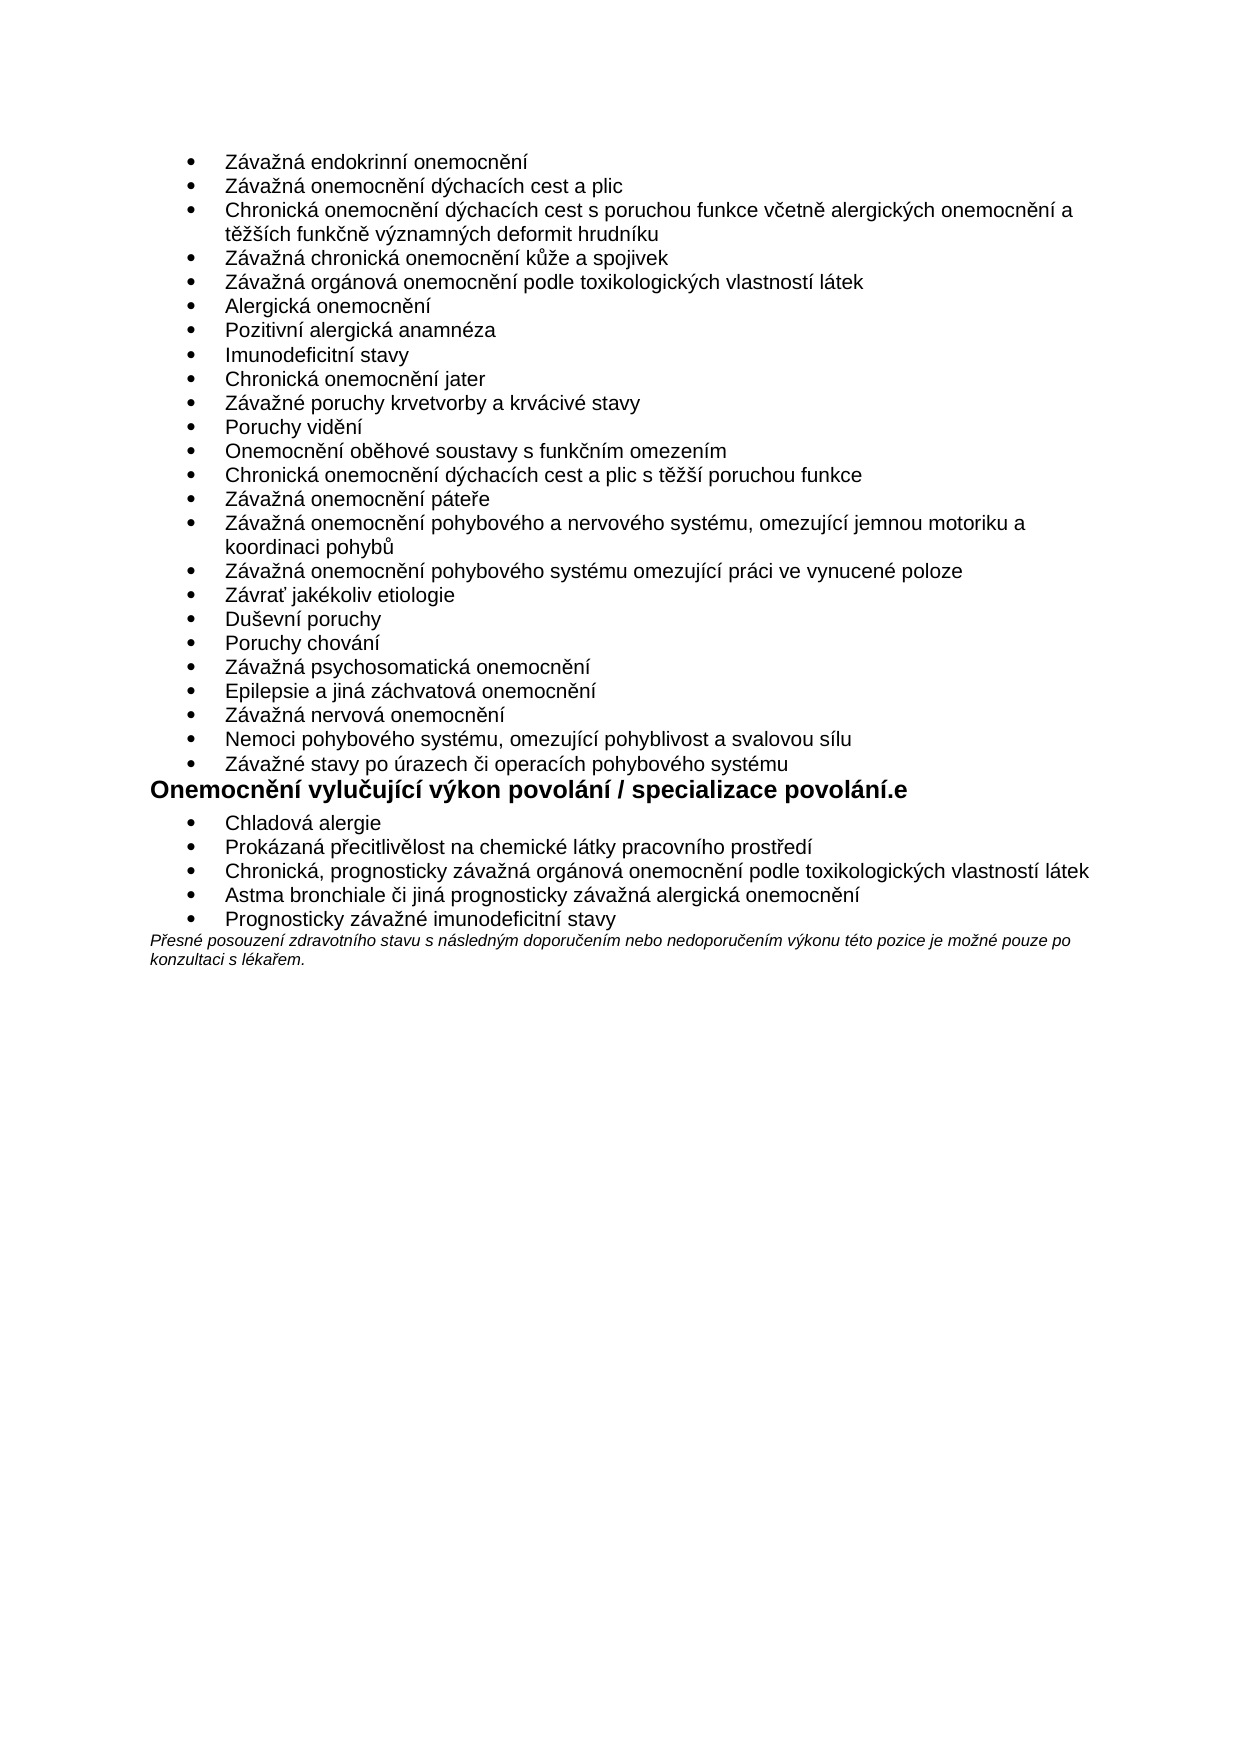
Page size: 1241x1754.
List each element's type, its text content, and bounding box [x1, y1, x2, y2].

list Závažná orgánová onemocnění podle toxikologických vlastností látek [187, 270, 1090, 294]
list Závažná onemocnění pohybového a nervového systému, omezující jemnou motoriku a koordinaci pohybů [187, 511, 1090, 559]
list Závažná psychosomatická onemocnění [187, 655, 1090, 679]
list Závažná onemocnění pohybového systému omezující práci ve vynucené poloze [187, 559, 1090, 583]
list Závažná onemocnění dýchacích cest a plic [187, 174, 1090, 198]
list Alergická onemocnění [187, 294, 1090, 318]
list Astma bronchiale či jiná prognosticky závažná alergická onemocnění [187, 883, 1090, 907]
list Prognosticky závažné imunodeficitní stavy [187, 907, 1090, 931]
list Chronická, prognosticky závažná orgánová onemocnění podle toxikologických vlastností látek [187, 858, 1090, 883]
list Prokázaná přecitlivělost na chemické látky pracovního prostředí [187, 834, 1090, 858]
list Imunodeficitní stavy [187, 342, 1090, 366]
list Chronická onemocnění dýchacích cest s poruchou funkce včetně alergických onemocnění a těžších funkčně významných deformit hrudníku [187, 198, 1090, 246]
list Chronická onemocnění jater [187, 366, 1090, 391]
list Poruchy chování [187, 631, 1090, 655]
list Nemoci pohybového systému, omezující pohyblivost a svalovou sílu [187, 727, 1090, 751]
list Epilepsie a jiná záchvatová onemocnění [187, 679, 1090, 703]
list Závažné poruchy krvetvorby a krvácivé stavy [187, 391, 1090, 414]
text Přesné posouzení zdravotního stavu s následným doporučením nebo nedoporučením výkonu této pozice je možné pouze po konzultaci s lékařem. [150, 931, 1090, 969]
list Poruchy vidění [187, 414, 1090, 439]
list Pozitivní alergická anamnéza [187, 318, 1090, 342]
list Závažná nervová onemocnění [187, 703, 1090, 727]
list Duševní poruchy [187, 607, 1090, 631]
list Chladová alergie [187, 810, 1090, 834]
list Závažná chronická onemocnění kůže a spojivek [187, 246, 1090, 270]
list Závažná endokrinní onemocnění [187, 150, 1090, 174]
list Závrať jakékoliv etiologie [187, 583, 1090, 607]
list Závažná onemocnění páteře [187, 487, 1090, 511]
list Chronická onemocnění dýchacích cest a plic s těžší poruchou funkce [187, 463, 1090, 487]
list Onemocnění oběhové soustavy s funkčním omezením [187, 439, 1090, 463]
subtitle Onemocnění vylučující výkon povolání / specializace povolání.e [150, 775, 1090, 804]
list Závažné stavy po úrazech či operacích pohybového systému [187, 751, 1090, 775]
